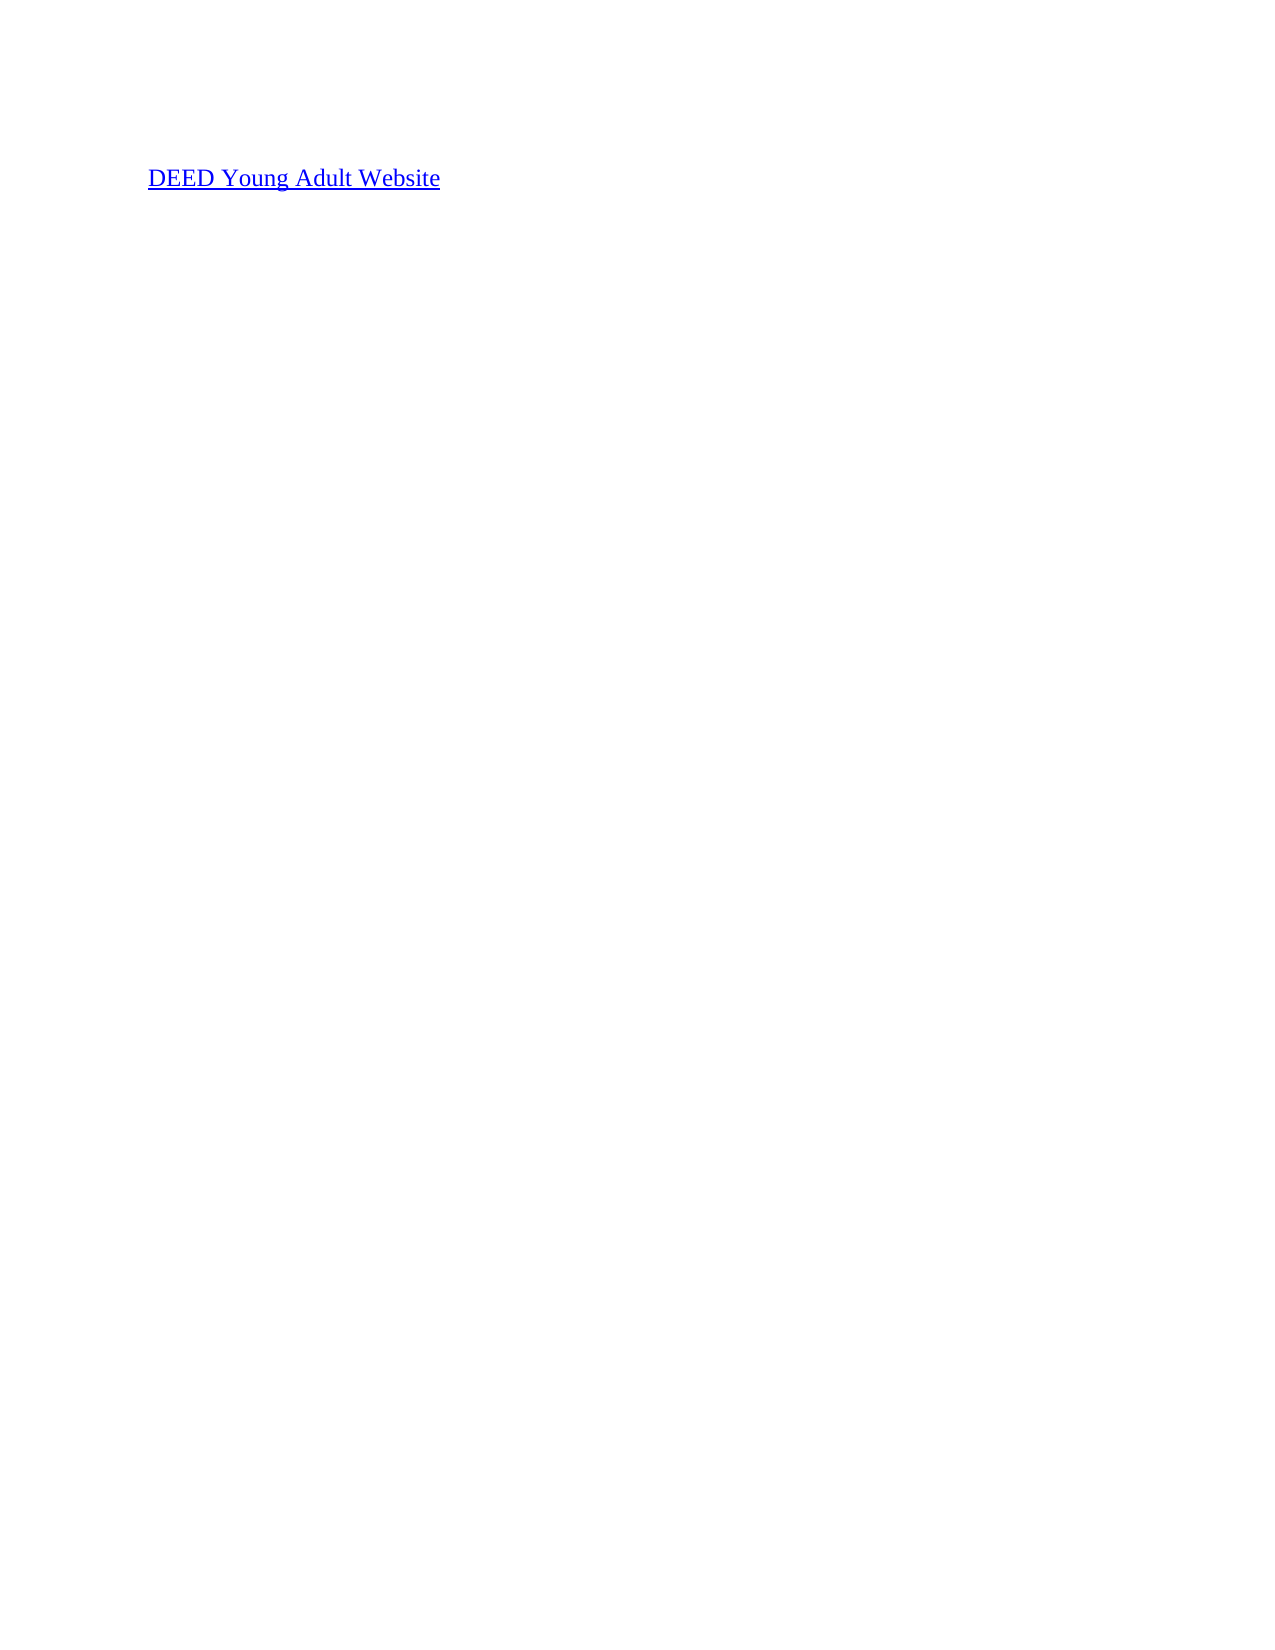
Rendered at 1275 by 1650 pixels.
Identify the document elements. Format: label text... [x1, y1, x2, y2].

text DEED Young Adult Website [148, 163, 1187, 192]
